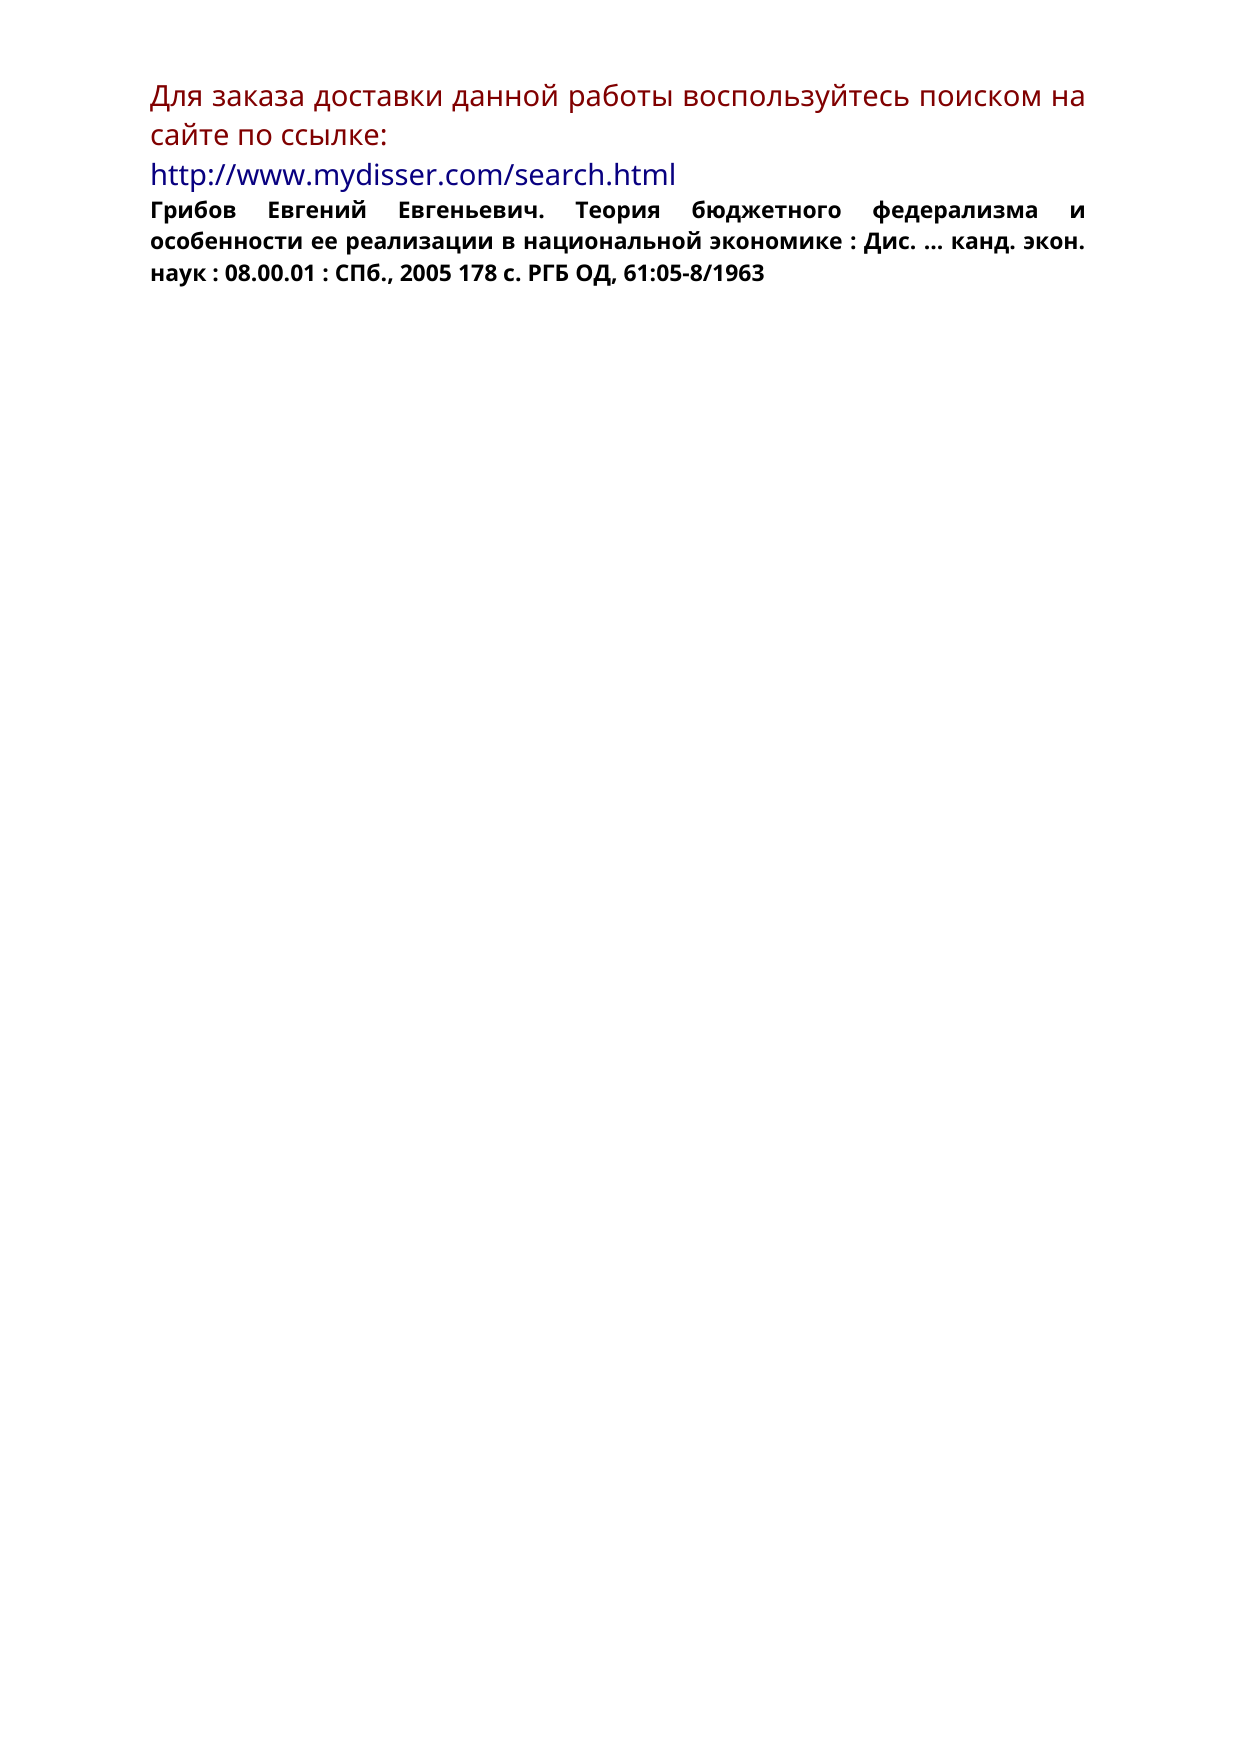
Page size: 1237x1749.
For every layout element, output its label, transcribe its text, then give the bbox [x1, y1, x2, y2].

text Грибов Евгений Евгеньевич. Теория бюджетного федерализма и особенности ее реализации в национальной экономике : Дис. ... канд. экон. наук : 08.00.01 : СПб., 2005 178 c. РГБ ОД, 61:05-8/1963 [150, 194, 1086, 288]
